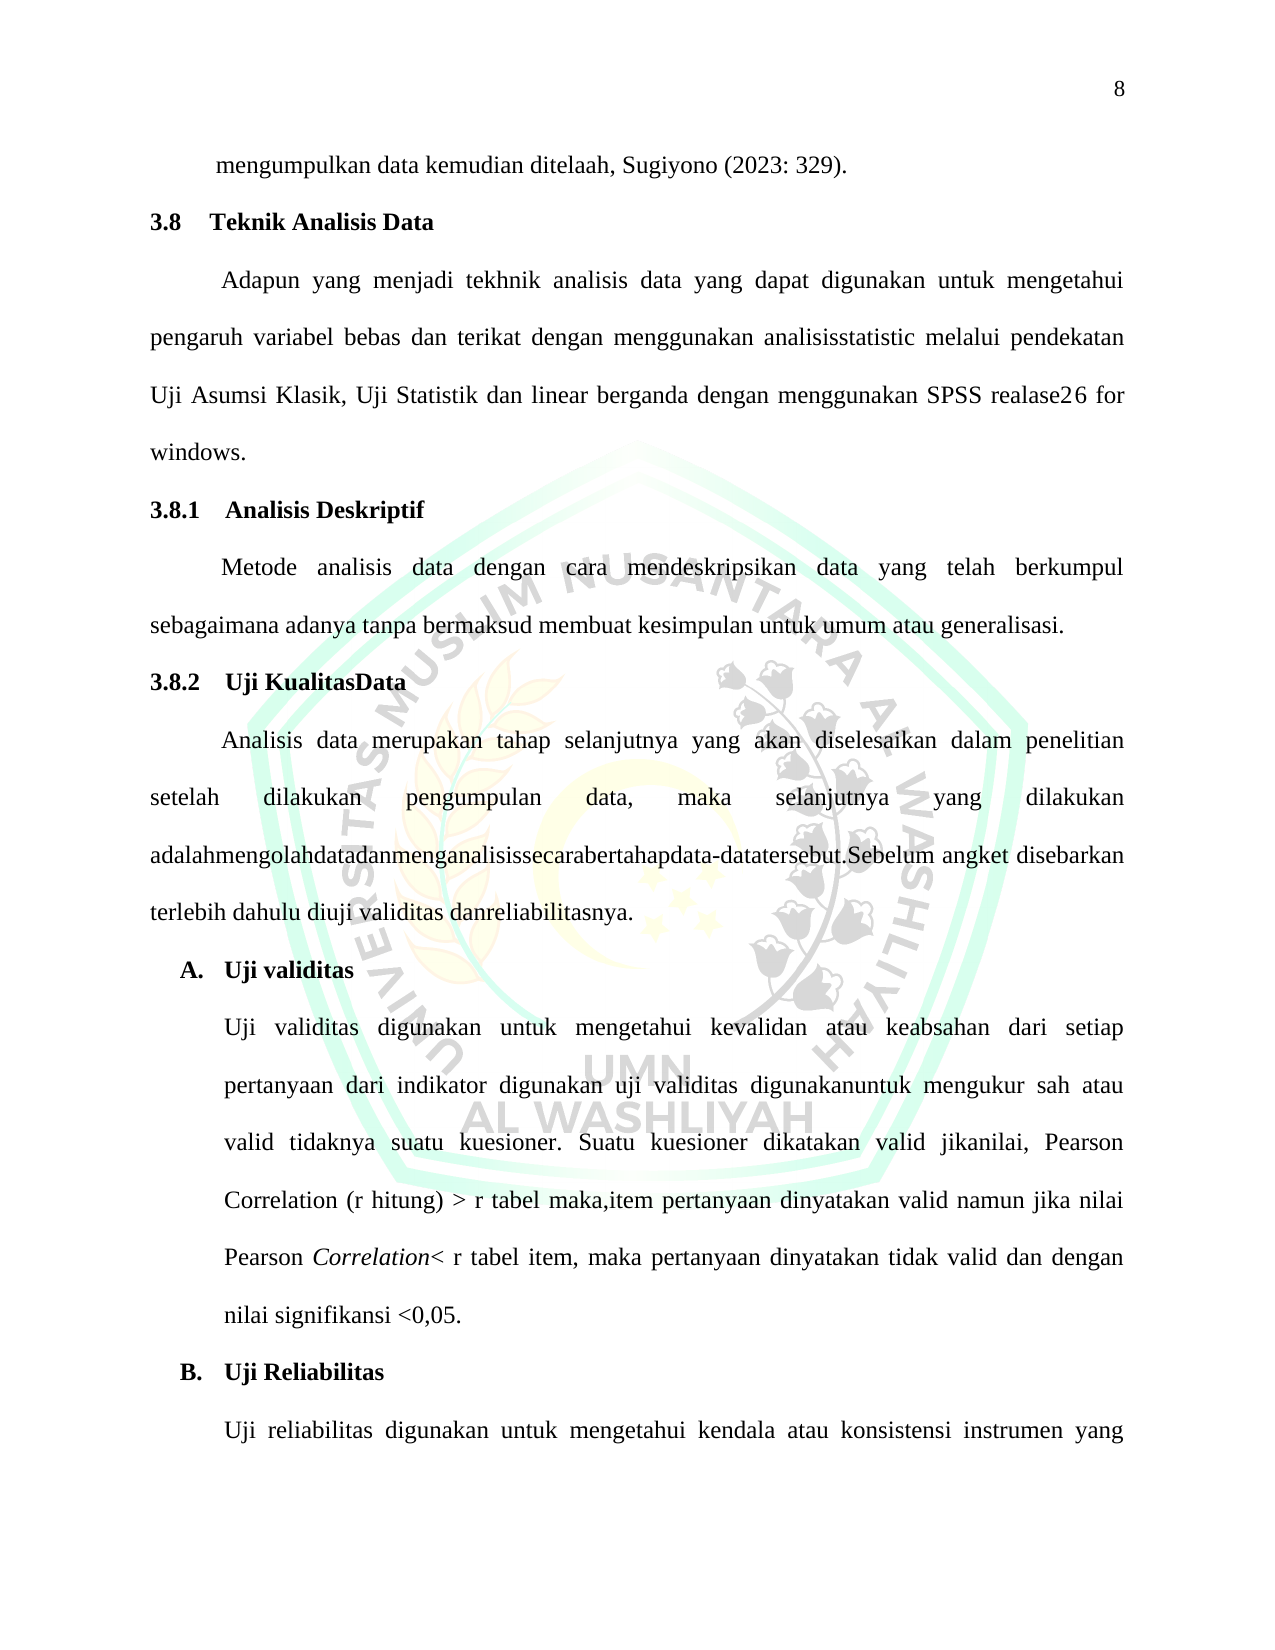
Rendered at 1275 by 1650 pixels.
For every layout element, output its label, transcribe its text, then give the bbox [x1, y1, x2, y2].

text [224, 1415, 1125, 1444]
subtitle Uji Reliabilitas [179, 1357, 1125, 1386]
text Analisis data merupakan tahap selanjutnya yang akan diselesaikan dalam penelitian setelah dilakukan pengumpulan data, maka selanjutnya yang dilakukan adalahmengolahdatadanmenganalisissecarabertahapdata-datatersebut.Sebelum angket disebarkan terlebih dahulu diuji validitas danreliabilitasnya. [150, 725, 1125, 926]
subtitle Uji validitas [179, 955, 1125, 984]
subtitle 3.8.1 Analisis Deskriptif [150, 495, 1125, 524]
subtitle Adapun yang menjadi tekhnik analisis data yang dapat digunakan untuk mengetahui pengaruh variabel bebas dan terikat dengan menggunakan analisisstatistic melalui pendekatan Uji Asumsi Klasik, Uji Statistik dan linear berganda dengan menggunakan SPSS realase26 for windows. [150, 265, 1125, 466]
subtitle 3.8.2 Uji KualitasData [150, 667, 1125, 696]
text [216, 150, 1125, 179]
subtitle 3.8 Teknik Analisis Data [150, 207, 1125, 236]
text Uji validitas digunakan untuk mengetahui kevalidan atau keabsahan dari setiap pertanyaan dari indikator digunakan uji validitas digunakanuntuk mengukur sah atau valid tidaknya suatu kuesioner. Suatu kuesioner dikatakan valid jikanilai, Pearson Correlation (r hitung) > r tabel maka,item pertanyaan dinyatakan valid namun jika nilai Pearson Correlation< r tabel item, maka pertanyaan dinyatakan tidak valid dan dengan nilai signifikansi <0,05. [224, 1012, 1125, 1329]
text Metode analisis data dengan cara mendeskripsikan data yang telah berkumpul sebagaimana adanya tanpa bermaksud membuat kesimpulan untuk umum atau generalisasi. [150, 552, 1125, 639]
